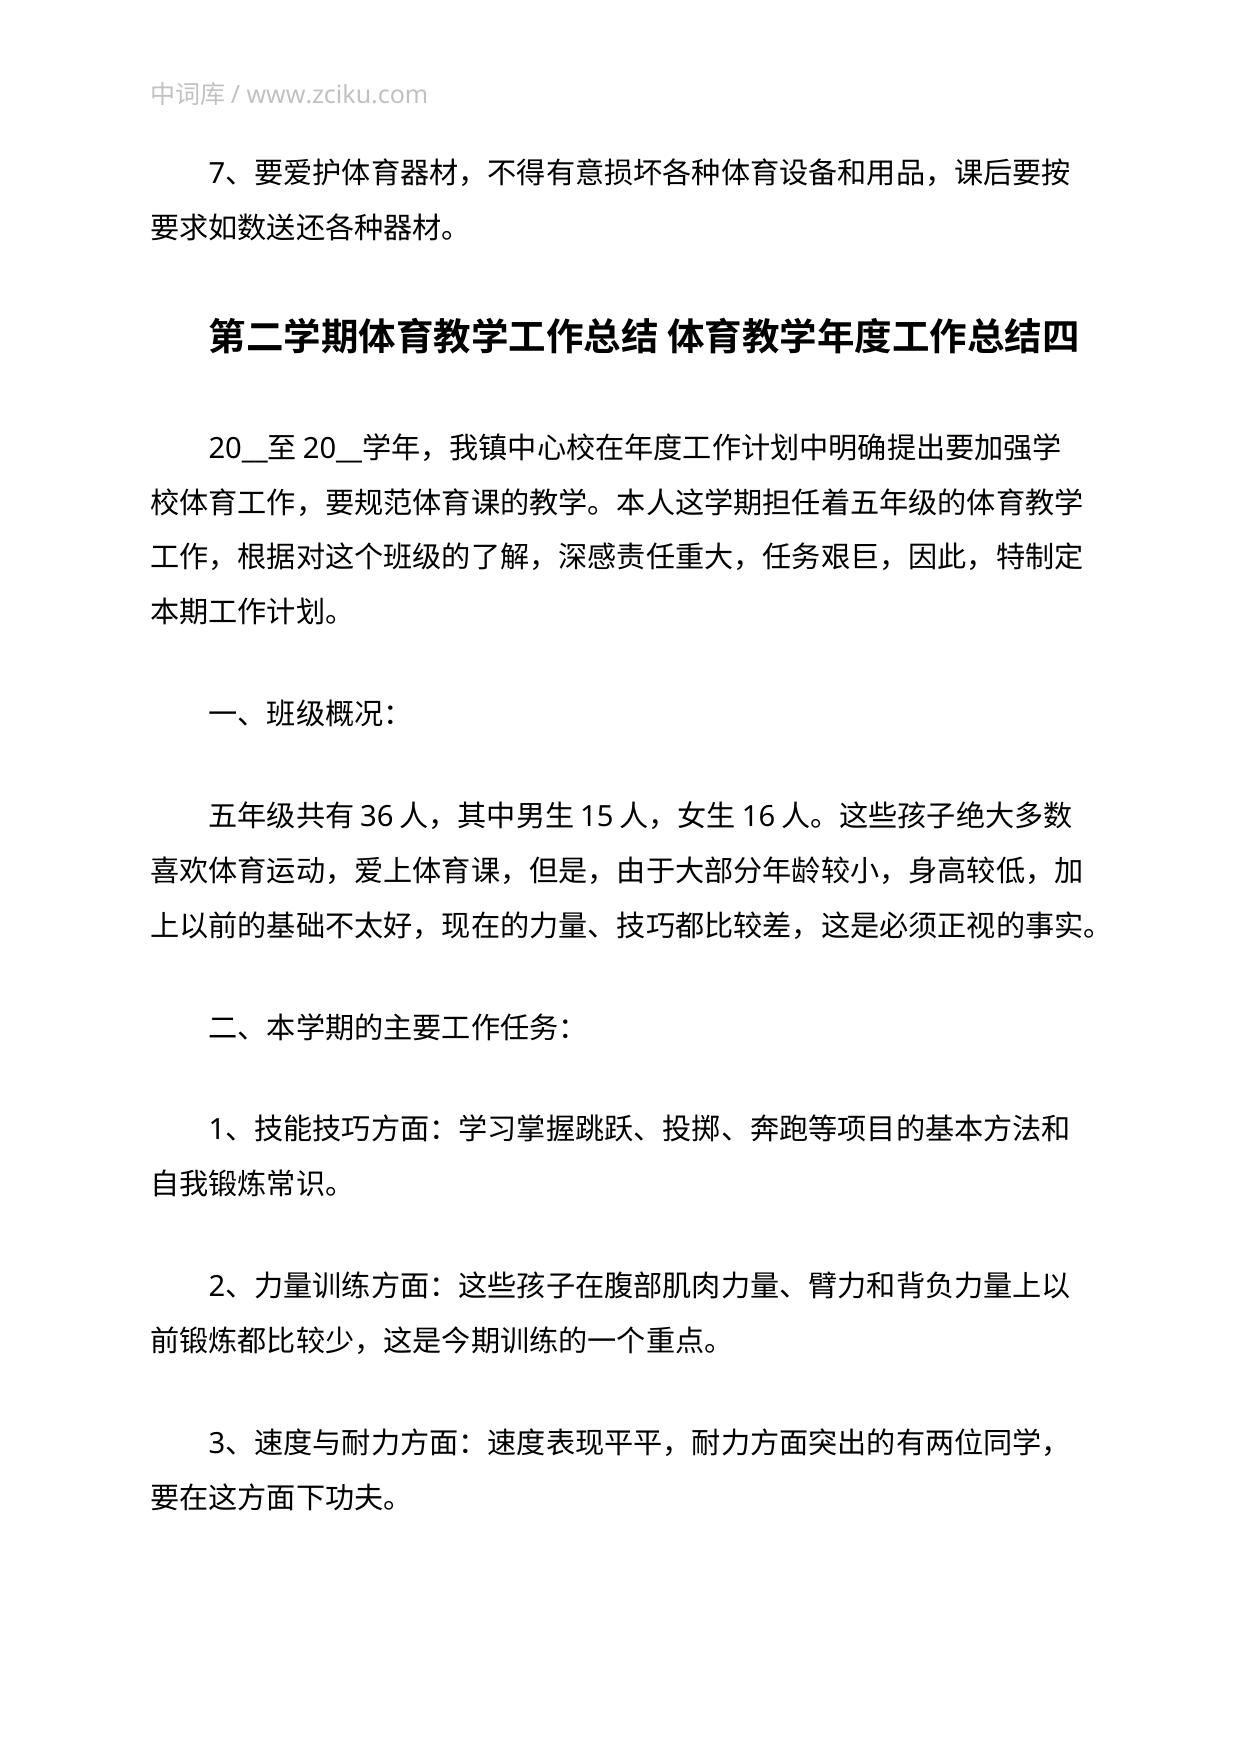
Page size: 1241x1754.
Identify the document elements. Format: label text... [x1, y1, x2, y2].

text 7、要爱护体育器材，不得有意损坏各种体育设备和用品，课后要按要求如数送还各种器材。 [150, 150, 1090, 247]
text 2、力量训练方面：这些孩子在腹部肌肉力量、臂力和背负力量上以前锻炼都比较少，这是今期训练的一个重点。 [150, 1263, 1090, 1360]
text 二、本学期的主要工作任务： [150, 1004, 1090, 1046]
text 五年级共有36人，其中男生15人，女生16人。这些孩子绝大多数喜欢体育运动，爱上体育课，但是，由于大部分年龄较小，身高较低，加上以前的基础不太好，现在的力量、技巧都比较差，这是必须正视的事实。 [150, 792, 1090, 945]
text 3、速度与耐力方面：速度表现平平，耐力方面突出的有两位同学，要在这方面下功夫。 [150, 1419, 1090, 1517]
text 第二学期体育教学工作总结 体育教学年度工作总结四 [150, 307, 1090, 361]
text 20__至20__学年，我镇中心校在年度工作计划中明确提出要加强学校体育工作，要规范体育课的教学。本人这学期担任着五年级的体育教学工作，根据对这个班级的了解，深感责任重大，任务艰巨，因此，特制定本期工作计划。 [150, 424, 1090, 631]
text 1、技能技巧方面：学习掌握跳跃、投掷、奔跑等项目的基本方法和自我锻炼常识。 [150, 1106, 1090, 1203]
text 一、班级概况： [150, 691, 1090, 733]
